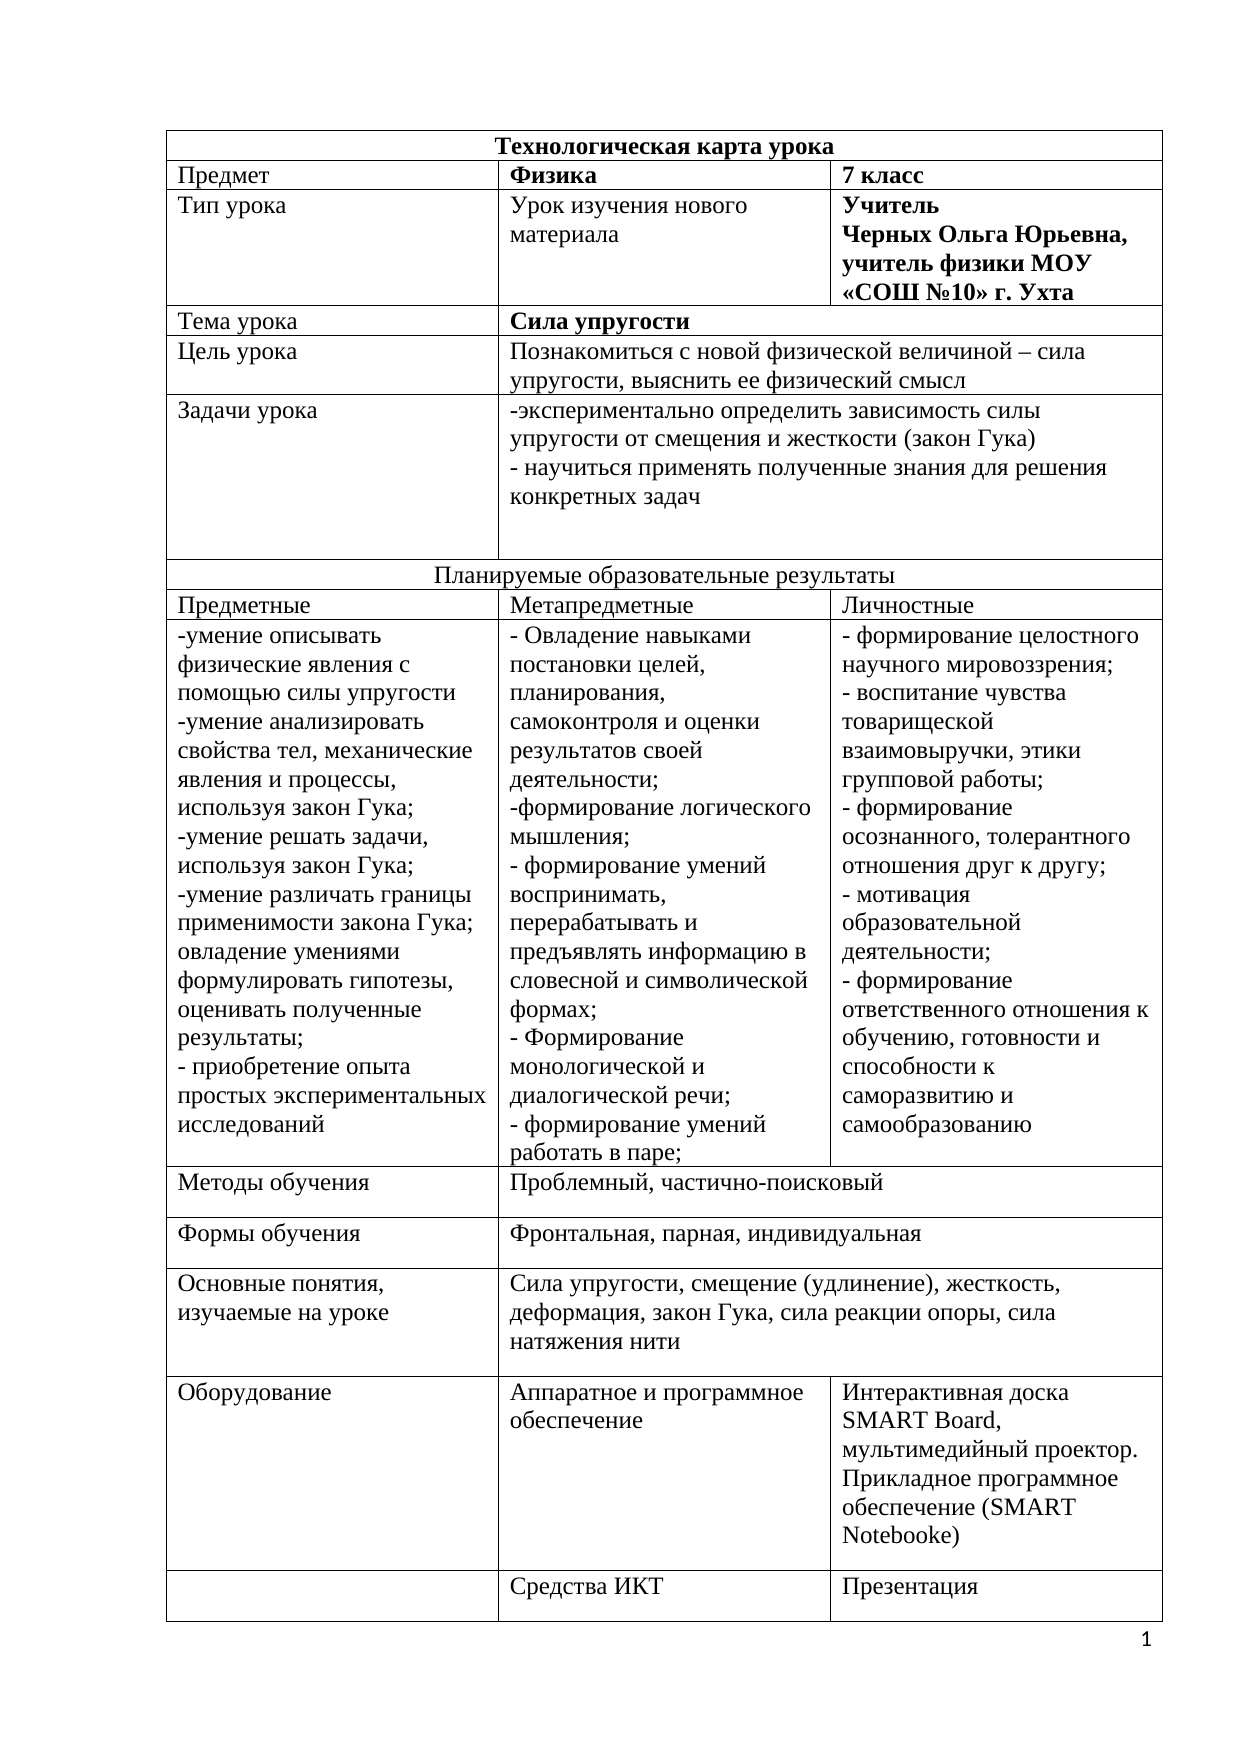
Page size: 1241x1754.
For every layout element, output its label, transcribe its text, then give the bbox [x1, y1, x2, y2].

table_cell Презентация [831, 1571, 1162, 1621]
table_cell 7 класс [831, 161, 1162, 189]
table_cell Методы обучения [167, 1167, 498, 1217]
table_cell Физика [499, 161, 830, 189]
table_cell Формы обучения [167, 1218, 498, 1267]
table_cell Планируемые образовательные результаты [167, 560, 1162, 589]
table_cell Тип урока [167, 190, 498, 305]
table_cell Тема урока [167, 306, 498, 335]
table_cell Основные понятия, изучаемые на уроке [167, 1269, 498, 1376]
table_cell Интерактивная доска SMART Board, мультимедийный проектор. Прикладное программное обеспечение (SMART Notebooke) [831, 1377, 1162, 1570]
table_cell Учитель Черных Ольга Юрьевна, учитель физики МОУ «СОШ №10» г. Ухта [831, 190, 1162, 305]
table_cell Сила упругости, смещение (удлинение), жесткость, деформация, закон Гука, сила реакции опоры, сила натяжения нити [499, 1269, 1162, 1376]
table_cell Личностные [831, 590, 1162, 619]
table_cell Фронтальная, парная, индивидуальная [499, 1218, 1162, 1267]
table_cell Сила упругости [499, 306, 1162, 335]
table_cell Предмет [167, 161, 498, 189]
table_cell -умение описывать физические явления с помощью силы упругости -умение анализировать свойства тел, механические явления и процессы, используя закон Гука; -умение решать задачи, используя закон Гука; -умение различать границы применимости закона Гука; овладение умениями формулировать гипотезы, оценивать полученные результаты; - приобретение опыта простых экспериментальных исследований [167, 620, 498, 1166]
table_cell [167, 1571, 498, 1621]
table_cell - формирование целостного научного мировоззрения; - воспитание чувства товарищеской взаимовыручки, этики групповой работы; - формирование осознанного, толерантного отношения друг к другу; - мотивация образовательной деятельности; - формирование ответственного отношения к обучению, готовности и способности к саморазвитию и самообразованию [831, 620, 1162, 1166]
table_cell Средства ИКТ [499, 1571, 830, 1621]
table_cell Познакомиться с новой физической величиной – сила упругости, выяснить ее физический смысл [499, 336, 1162, 394]
table_cell -экспериментально определить зависимость силы упругости от смещения и жесткости (закон Гука) - научиться применять полученные знания для решения конкретных задач [499, 395, 1162, 559]
table_cell Проблемный, частично-поисковый [499, 1167, 1162, 1217]
table_cell Предметные [167, 590, 498, 619]
table_cell Задачи урока [167, 395, 498, 559]
table_header Технологическая карта урока [167, 131, 1162, 159]
table_cell Урок изучения нового материала [499, 190, 830, 305]
table_cell - Овладение навыками постановки целей, планирования, самоконтроля и оценки результатов своей деятельности; -формирование логического мышления; - формирование умений воспринимать, перерабатывать и предъявлять информацию в словесной и символической формах; - Формирование монологической и диалогической речи; - формирование умений работать в паре; [499, 620, 830, 1166]
table_cell Оборудование [167, 1377, 498, 1570]
table_cell Метапредметные [499, 590, 830, 619]
table_cell Аппаратное и программное обеспечение [499, 1377, 830, 1570]
table_cell Цель урока [167, 336, 498, 394]
